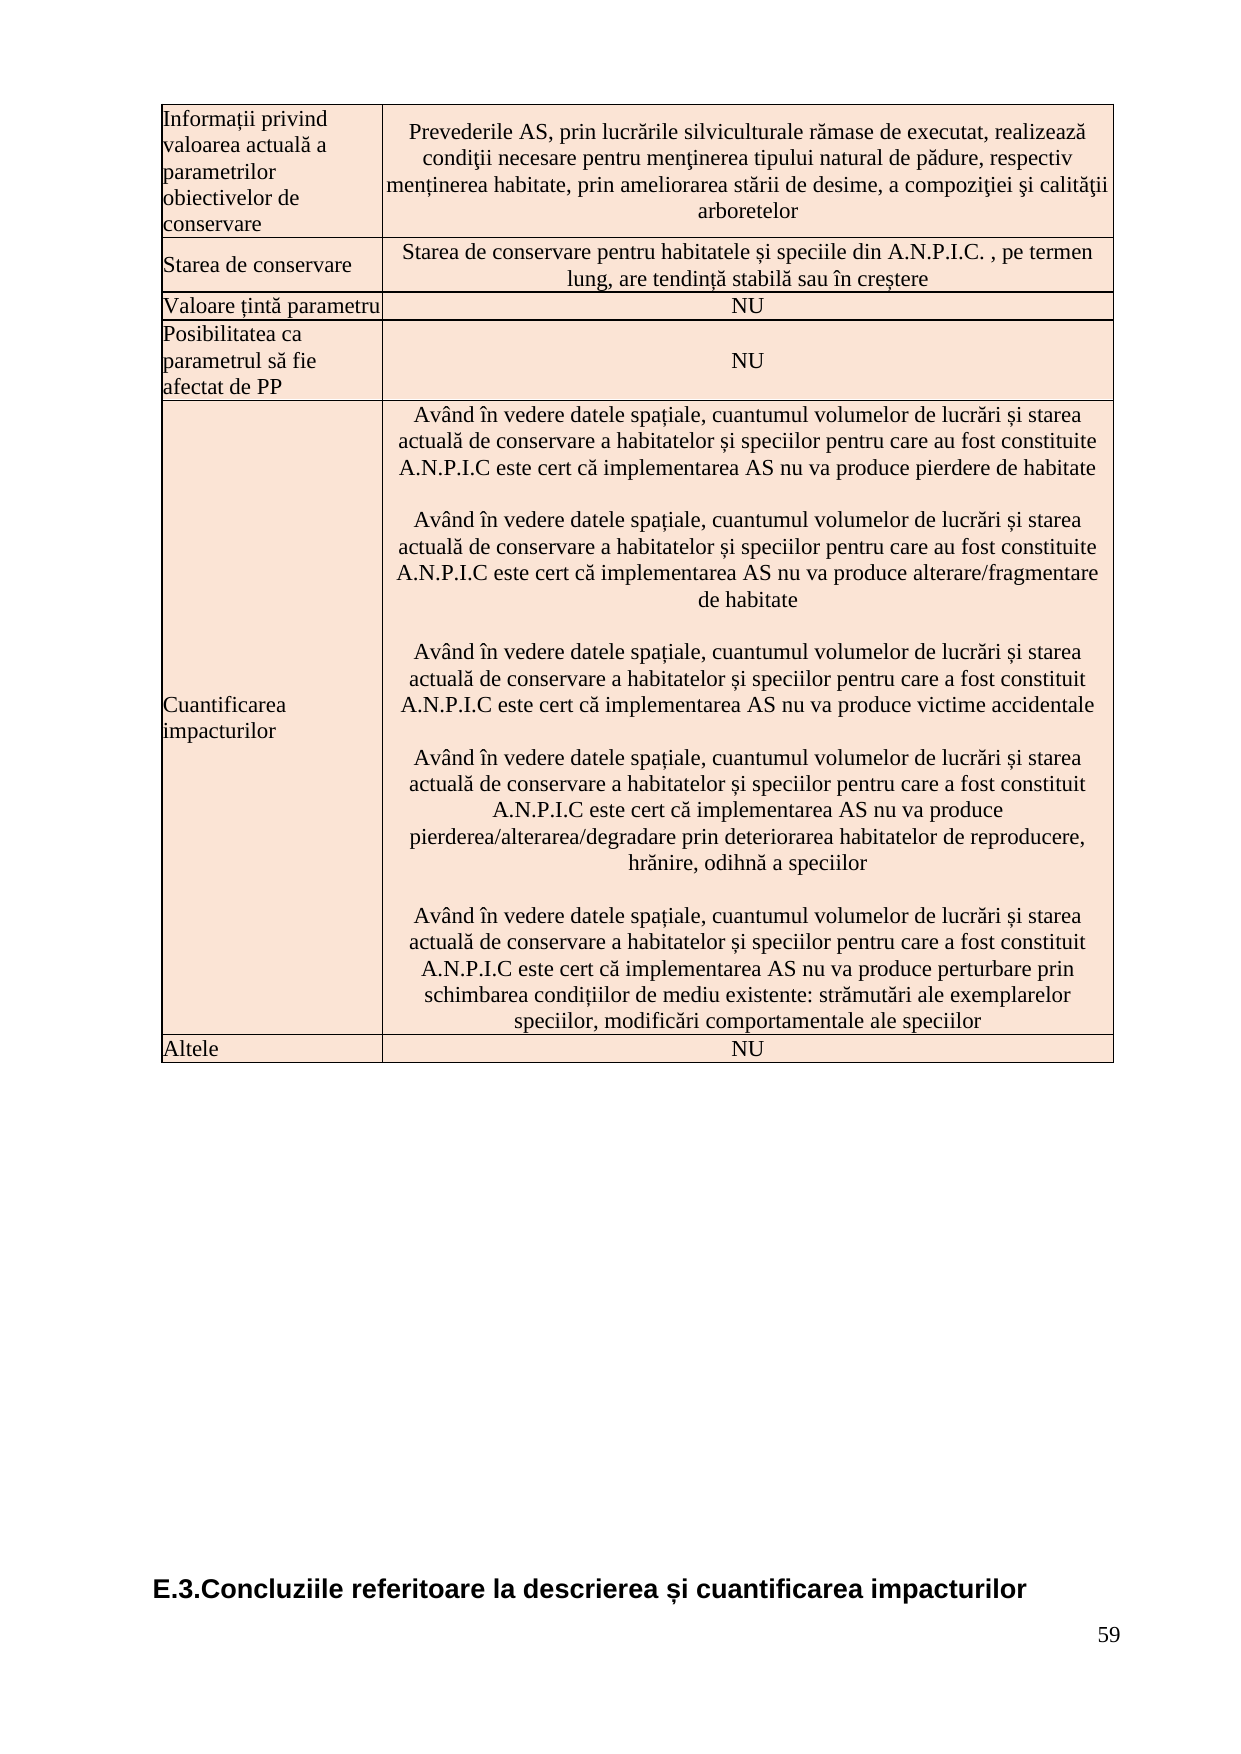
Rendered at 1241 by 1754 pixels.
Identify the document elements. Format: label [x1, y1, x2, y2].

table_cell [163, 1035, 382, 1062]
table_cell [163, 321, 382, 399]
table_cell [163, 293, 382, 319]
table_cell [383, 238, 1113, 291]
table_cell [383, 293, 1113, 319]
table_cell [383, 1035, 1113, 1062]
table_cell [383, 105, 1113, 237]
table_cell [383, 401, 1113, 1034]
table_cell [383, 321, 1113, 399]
subtitle [152, 1573, 1125, 1605]
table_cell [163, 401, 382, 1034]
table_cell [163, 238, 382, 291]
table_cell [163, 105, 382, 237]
